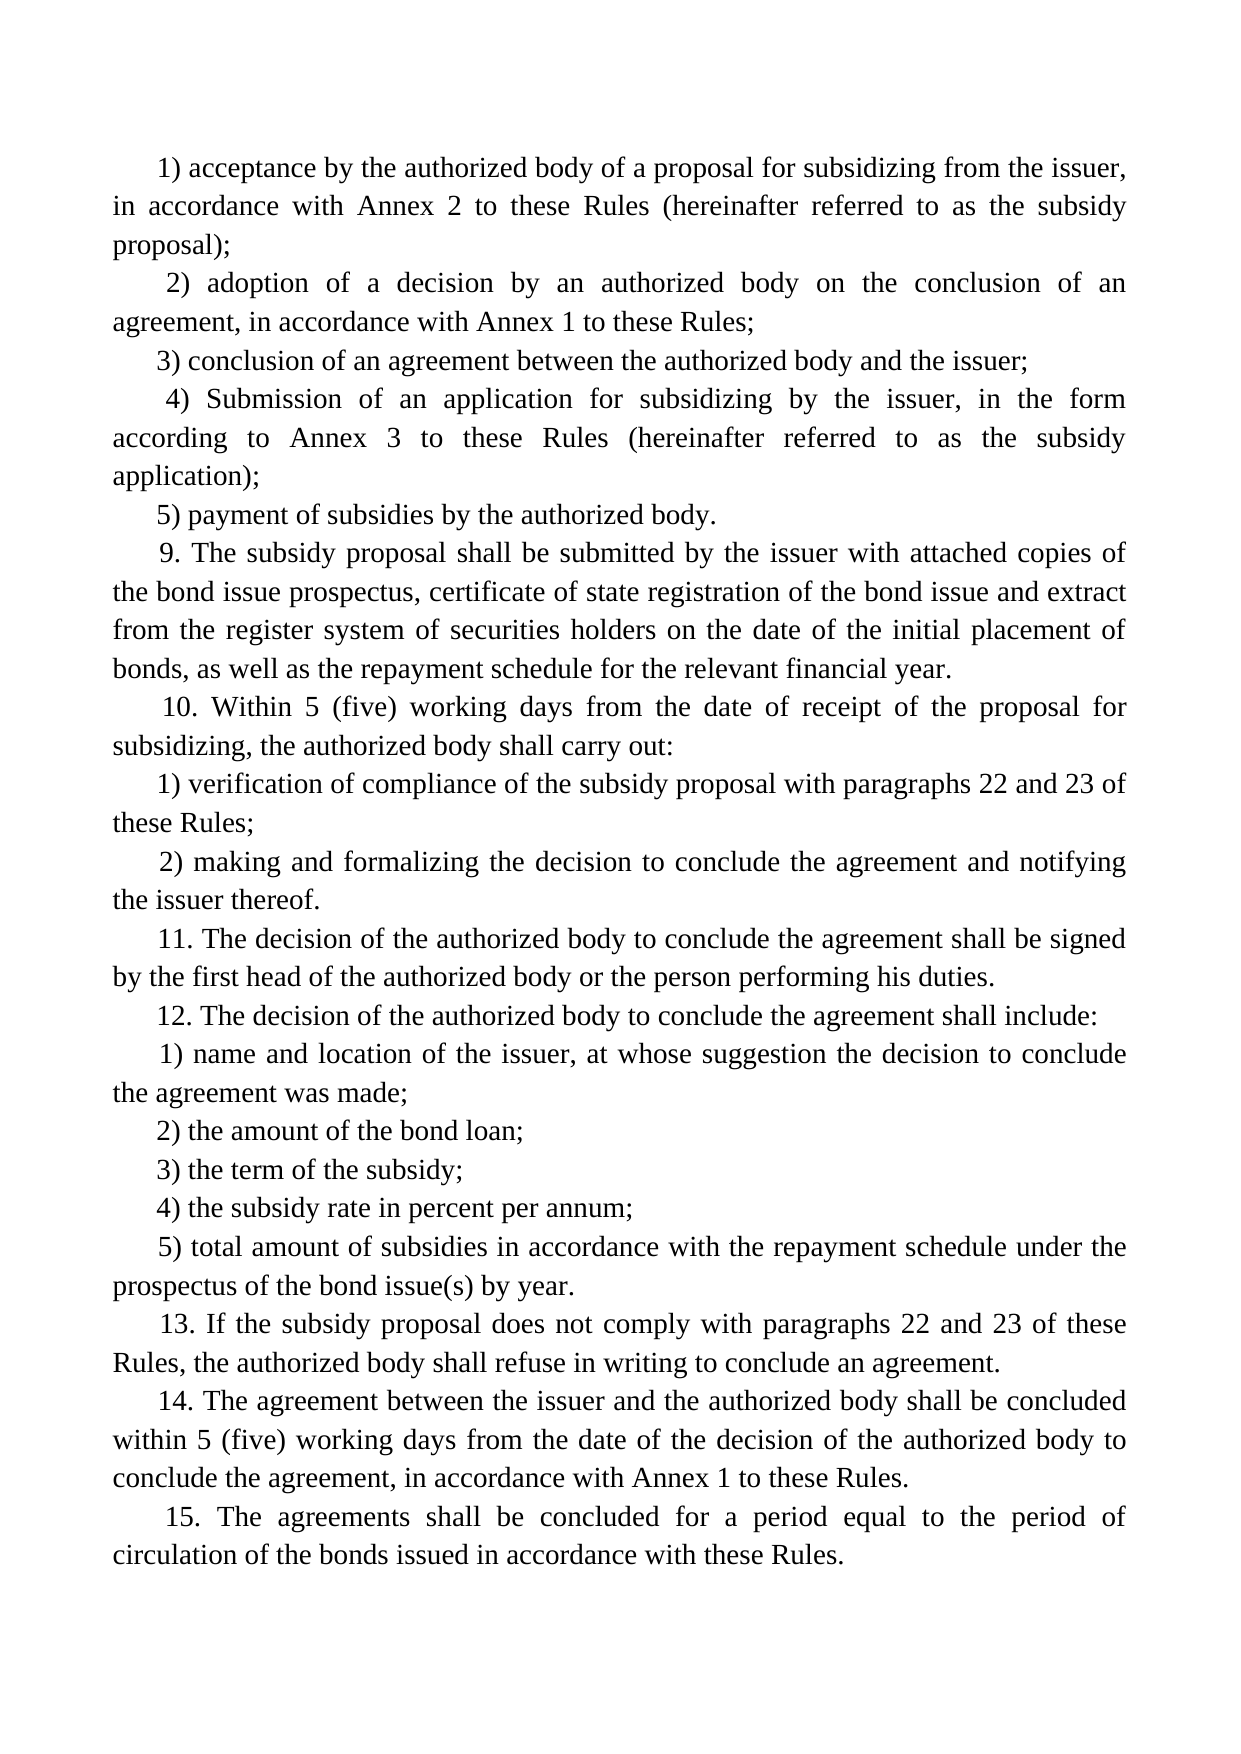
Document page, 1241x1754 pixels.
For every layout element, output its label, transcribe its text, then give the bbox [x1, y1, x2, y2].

text 1) acceptance by the authorized body of a proposal for subsidizing from the issuer, in accordance with Annex 2 to these Rules (hereinafter referred to as the subsidy proposal); [112, 150, 1128, 261]
text 3) conclusion of an agreement between the authorized body and the issuer; [112, 343, 1128, 376]
text 15. The agreements shall be concluded for a period equal to the period of circulation of the bonds issued in accordance with these Rules. [112, 1499, 1128, 1571]
text 2) making and formalizing the decision to conclude the agreement and notifying the issuer thereof. [112, 844, 1128, 916]
text 14. The agreement between the issuer and the authorized body shall be concluded within 5 (five) working days from the date of the decision of the authorized body to conclude the agreement, in accordance with Annex 1 to these Rules. [112, 1383, 1128, 1494]
text 2) the amount of the bond loan; [112, 1113, 1128, 1147]
text 4) the subsidy rate in percent per annum; [112, 1191, 1128, 1224]
text 9. The subsidy proposal shall be submitted by the issuer with attached copies of the bond issue prospectus, certificate of state registration of the bond issue and extract from the register system of securities holders on the date of the initial placement of bonds, as well as the repayment schedule for the relevant financial year. [112, 535, 1128, 684]
text 10. Within 5 (five) working days from the date of receipt of the proposal for subsidizing, the authorized body shall carry out: [112, 689, 1128, 762]
text 1) verification of compliance of the subsidy proposal with paragraphs 22 and 23 of these Rules; [112, 767, 1128, 839]
text 12. The decision of the authorized body to conclude the agreement shall include: [112, 998, 1128, 1031]
text 5) total amount of subsidies in accordance with the repayment schedule under the prospectus of the bond issue(s) by year. [112, 1229, 1128, 1301]
text 13. If the subsidy proposal does not comply with paragraphs 22 and 23 of these Rules, the authorized body shall refuse in writing to conclude an agreement. [112, 1306, 1128, 1378]
text 1) name and location of the issuer, at whose suggestion the decision to conclude the agreement was made; [112, 1036, 1128, 1108]
text 4) Submission of an application for subsidizing by the issuer, in the form according to Annex 3 to these Rules (hereinafter referred to as the subsidy application); [112, 381, 1128, 492]
text 2) adoption of a decision by an authorized body on the conclusion of an agreement, in accordance with Annex 1 to these Rules; [112, 266, 1128, 338]
text 3) the term of the subsidy; [112, 1152, 1128, 1186]
text 5) payment of subsidies by the authorized body. [112, 497, 1128, 530]
text 11. The decision of the authorized body to conclude the agreement shall be signed by the first head of the authorized body or the person performing his duties. [112, 921, 1128, 993]
